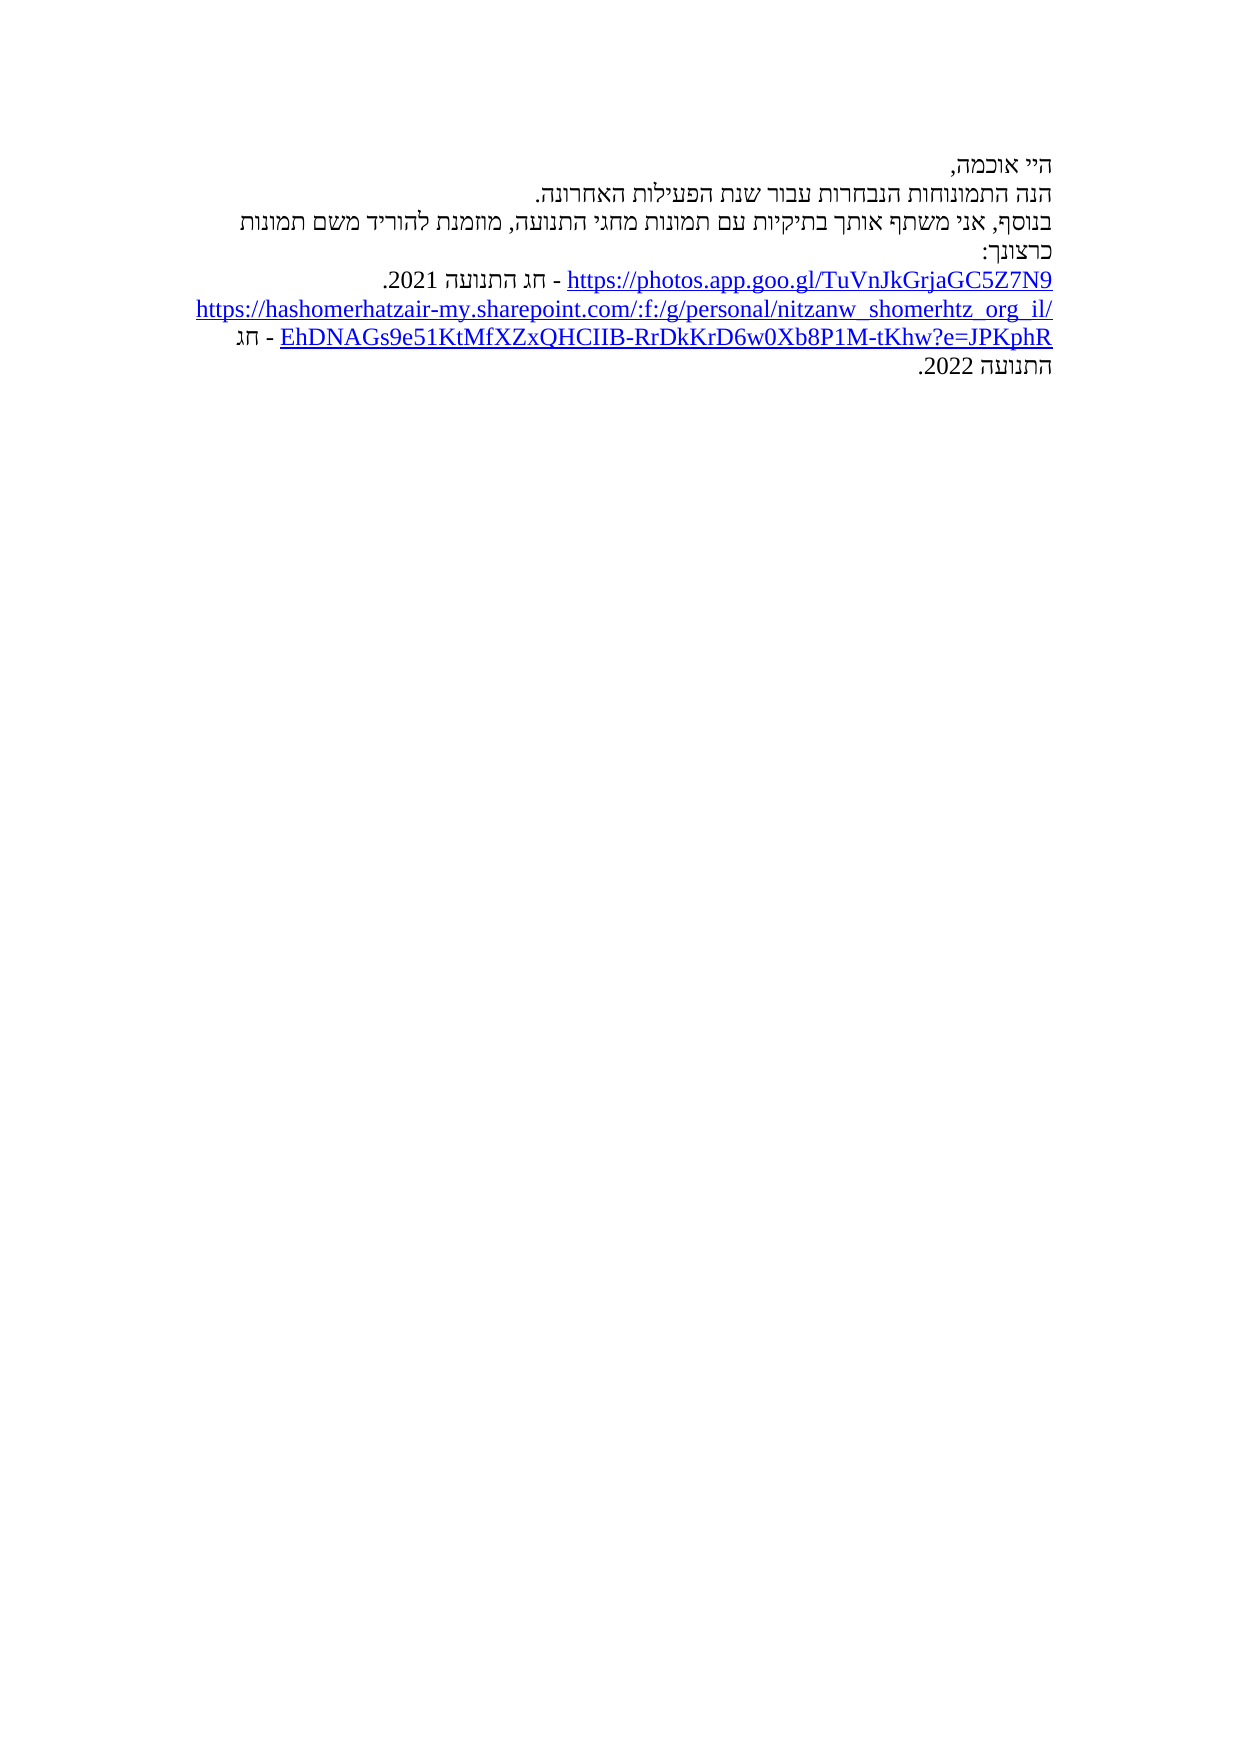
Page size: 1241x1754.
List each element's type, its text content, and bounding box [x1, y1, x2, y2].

text בנוסף, אני משתף אותך בתיקיות עם תמונות מחגי התנועה, מוזמנת להוריד משם תמונות כרצונך: https://photos.app.goo.gl/TuVnJkGrjaGC5Z7N9 - חג התנועה 2021. https://hashomerhatzair-my.sharepoint.com/:f:/g/personal/nitzanw_shomerhtz_org_il/EhDNAGs9e51KtMfXZxQHCIIB-RrDkKrD6w0Xb8P1M-tKhw?e=JPKphR - חג התנועה 2022. [187, 207, 1053, 380]
text הנה התמונוחות הנבחרות עבור שנת הפעילות האחרונה. [187, 179, 1053, 207]
text היי אוכמה, [187, 150, 1053, 179]
